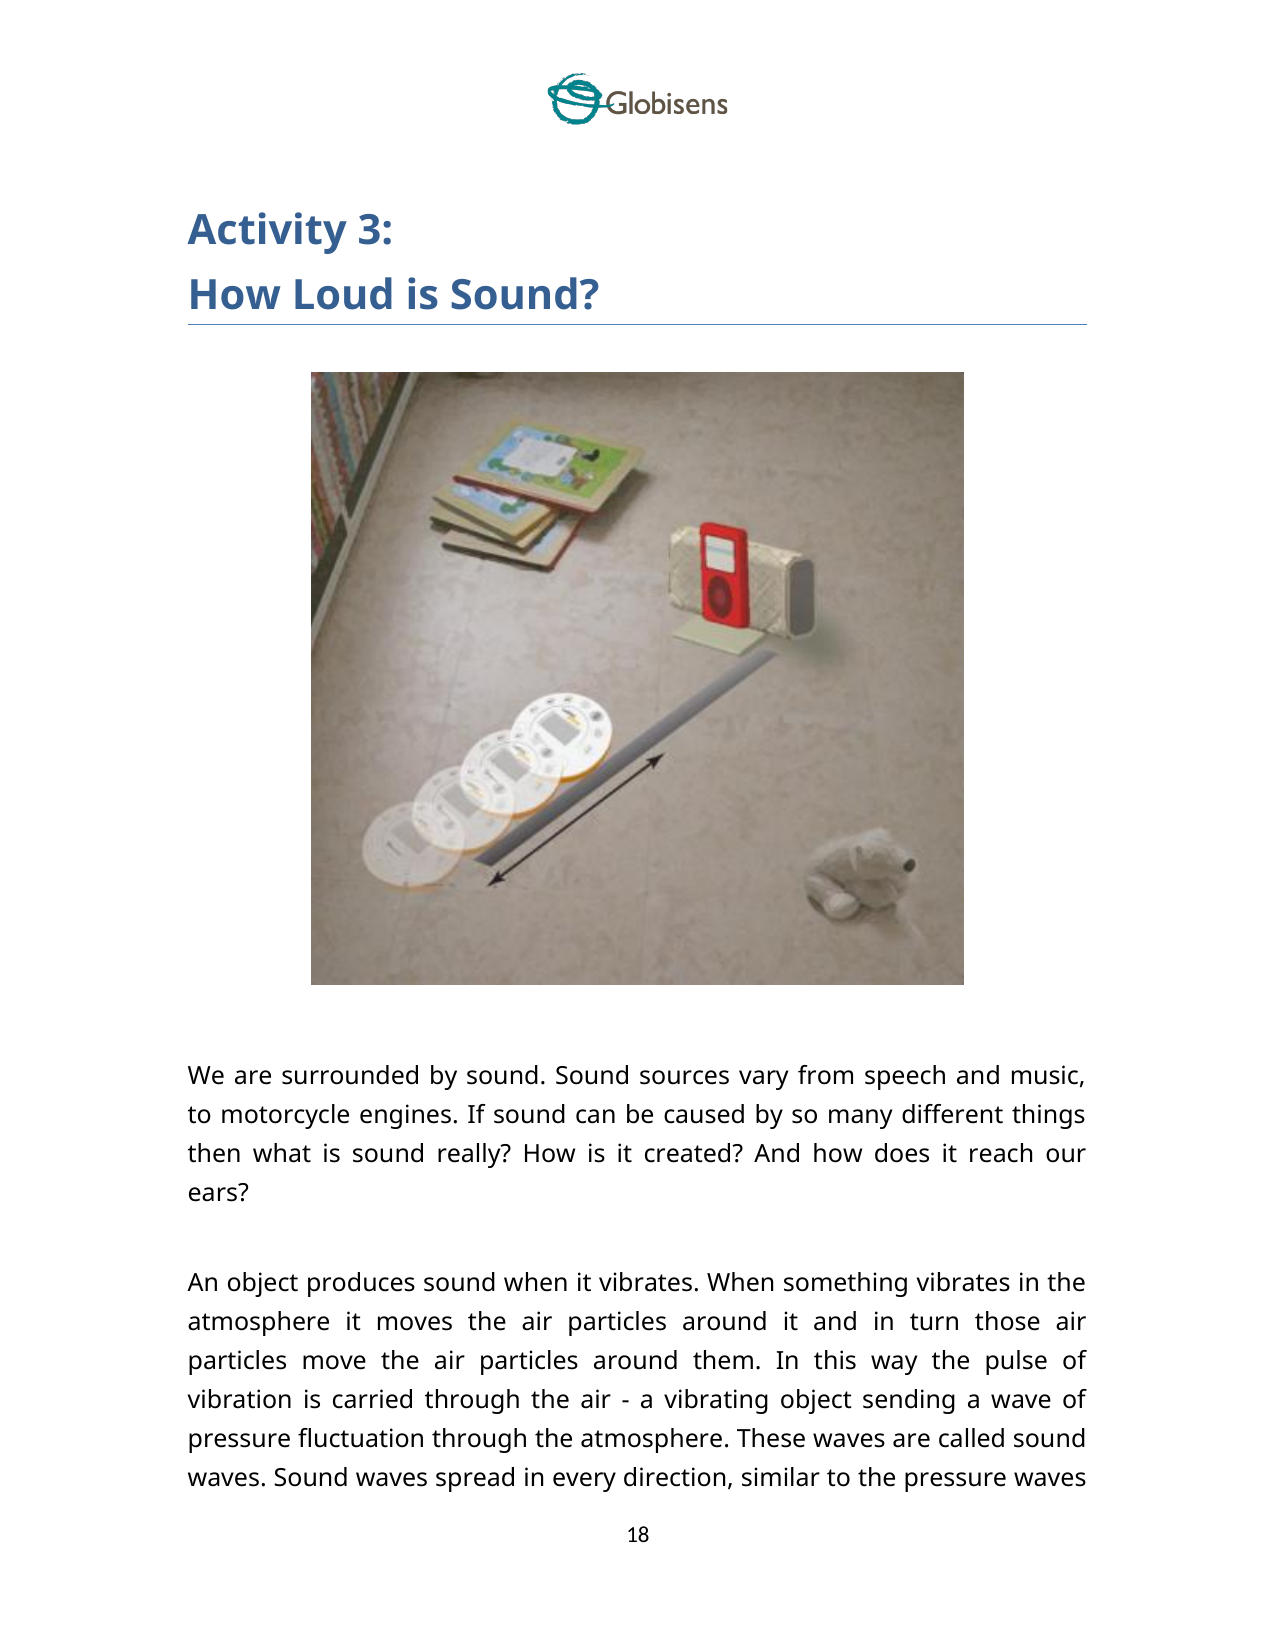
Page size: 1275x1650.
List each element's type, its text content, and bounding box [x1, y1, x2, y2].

picture [547, 73, 728, 125]
subtitle Activity 3: How Loud is Sound? [187, 200, 1087, 325]
text We are surrounded by sound. Sound sources vary from speech and music, to motorcycle engines. If sound can be caused by so many different things then what is sound really? How is it created? And how does it reach our ears? [187, 1057, 1087, 1209]
picture [311, 372, 964, 985]
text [187, 1264, 1087, 1494]
